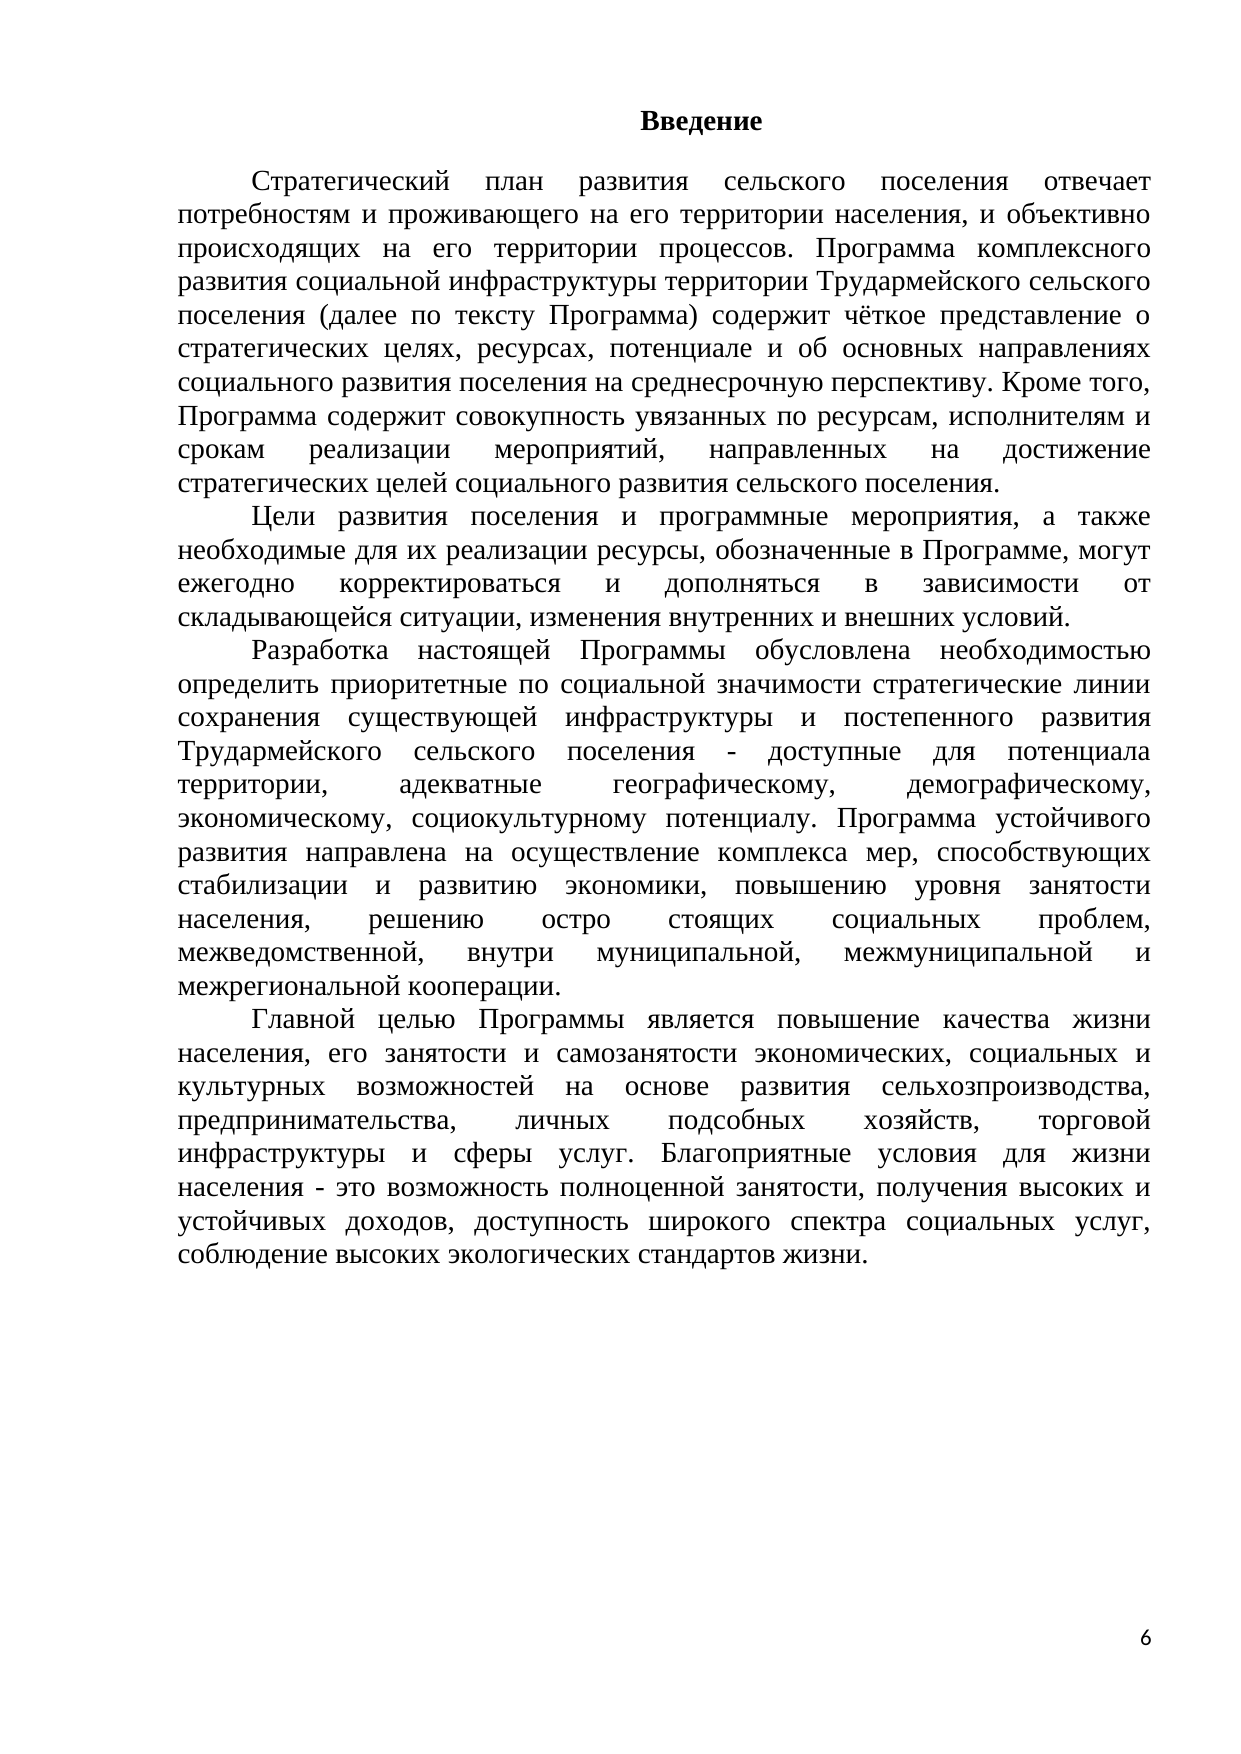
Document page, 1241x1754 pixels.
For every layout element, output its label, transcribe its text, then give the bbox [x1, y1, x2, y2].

list Введение [177, 103, 1152, 137]
text Цели развития поселения и программные мероприятия, а также необходимые для их реализации ресурсы, обозначенные в Программе, могут ежегодно корректироваться и дополняться в зависимости от складывающейся ситуации, изменения внутренних и внешних условий. [177, 498, 1152, 632]
text Стратегический план развития сельского поселения отвечает потребностям и проживающего на его территории населения, и объективно происходящих на его территории процессов. Программа комплексного развития социальной инфраструктуры территории Трудармейского сельского поселения (далее по тексту Программа) содержит чёткое представление о стратегических целях, ресурсах, потенциале и об основных направлениях социального развития поселения на среднесрочную перспективу. Кроме того, Программа содержит совокупность увязанных по ресурсам, исполнителям и срокам реализации мероприятий, направленных на достижение стратегических целей социального развития сельского поселения. [177, 163, 1152, 498]
text Главной целью Программы является повышение качества жизни населения, его занятости и самозанятости экономических, социальных и культурных возможностей на основе развития сельхозпроизводства, предпринимательства, личных подсобных хозяйств, торговой инфраструктуры и сферы услуг. Благоприятные условия для жизни населения - это возможность полноценной занятости, получения высоких и устойчивых доходов, доступность широкого спектра социальных услуг, соблюдение высоких экологических стандартов жизни. [177, 1001, 1152, 1270]
text Разработка настоящей Программы обусловлена необходимостью определить приоритетные по социальной значимости стратегические линии сохранения существующей инфраструктуры и постепенного развития Трудармейского сельского поселения - доступные для потенциала территории, адекватные географическому, демографическому, экономическому, социокультурному потенциалу. Программа устойчивого развития направлена на осуществление комплекса мер, способствующих стабилизации и развитию экономики, повышению уровня занятости населения, решению остро стоящих социальных проблем, межведомственной, внутри муниципальной, межмуниципальной и межрегиональной кооперации. [177, 632, 1152, 1001]
